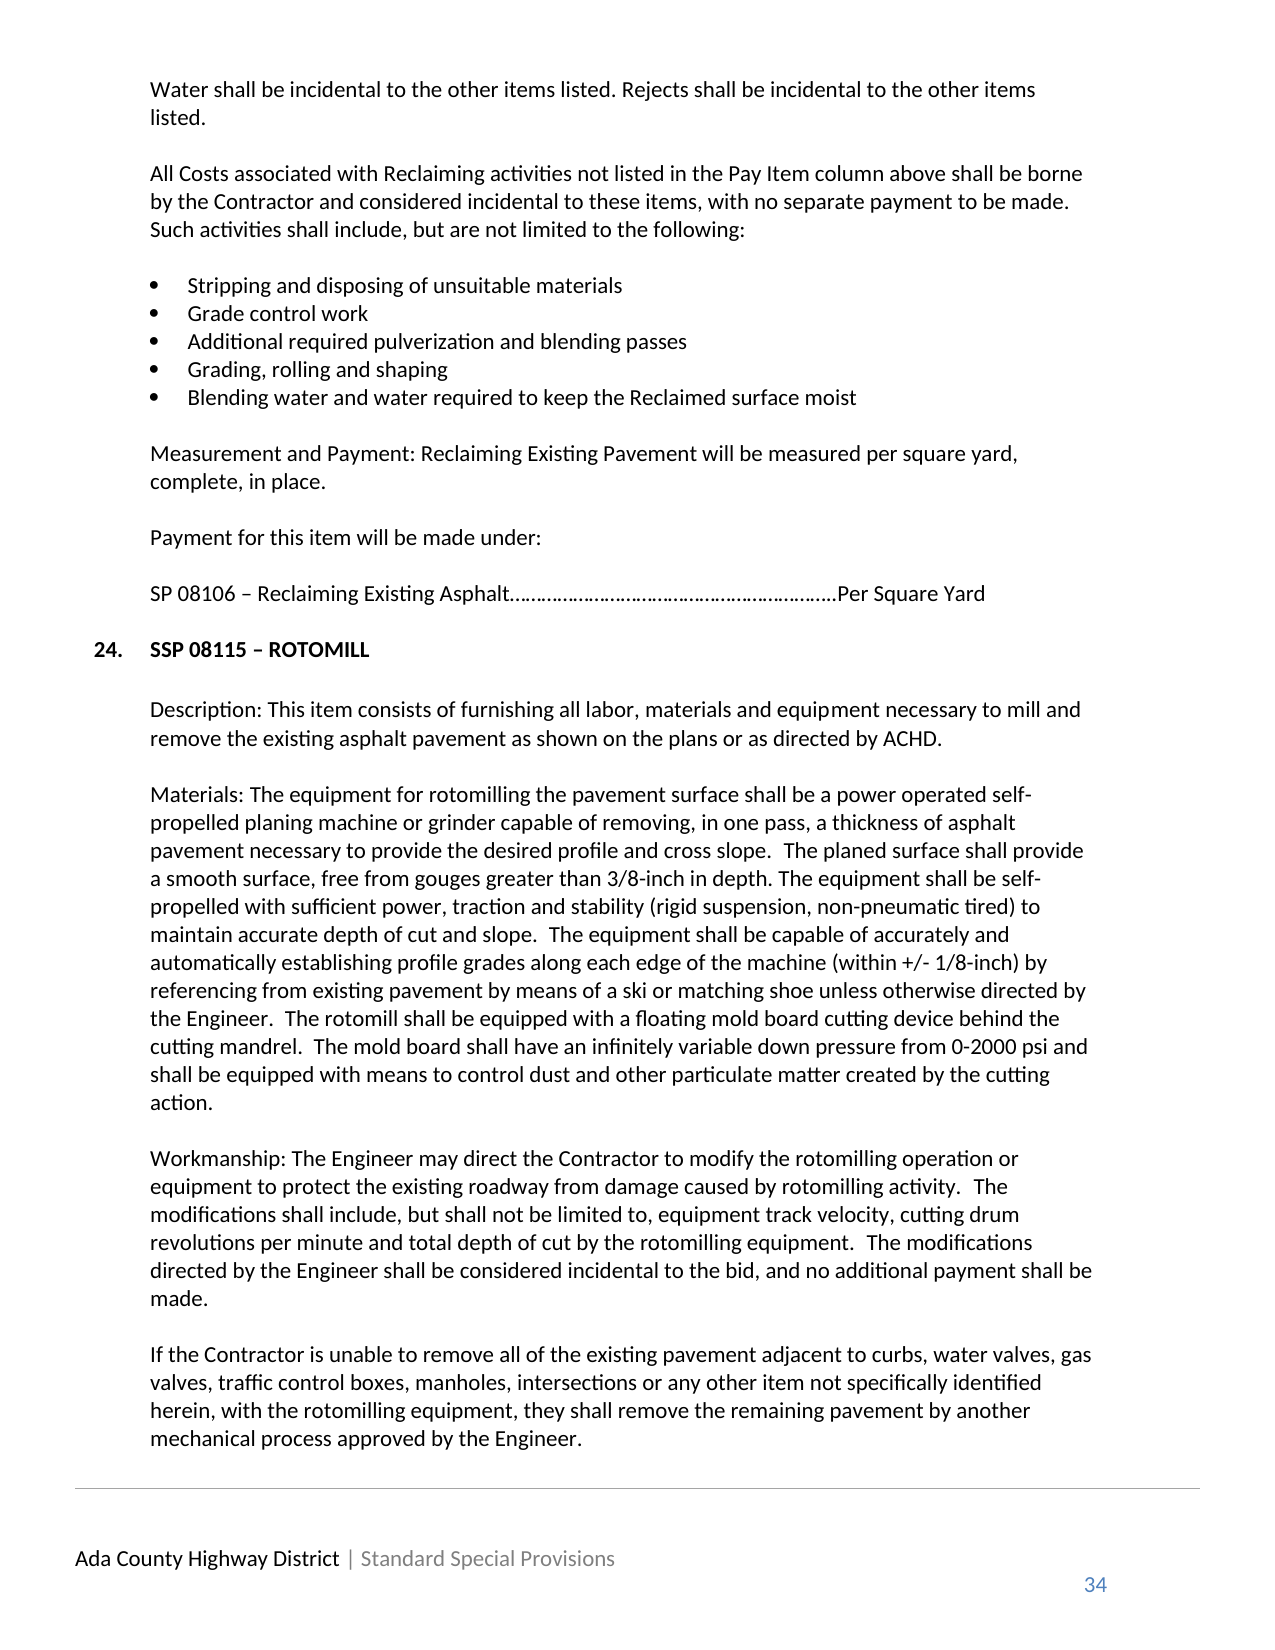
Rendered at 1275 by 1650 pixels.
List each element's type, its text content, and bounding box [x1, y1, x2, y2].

list Stripping and disposing of unsuitable materials [150, 271, 1095, 299]
text Description: This item consists of furnishing all labor, materials and equipment necessary to mill and remove the existing asphalt pavement as shown on the plans or as directed by ACHD. [150, 696, 1095, 752]
text Measurement and Payment: Reclaiming Existing Pavement will be measured per square yard, complete, in place. [150, 439, 1095, 495]
text Materials: The equipment for rotomilling the pavement surface shall be a power operated self-propelled planing machine or grinder capable of removing, in one pass, a thickness of asphalt pavement necessary to provide the desired profile and cross slope. The planed surface shall provide a smooth surface, free from gouges greater than 3/8-inch in depth. The equipment shall be self-propelled with sufficient power, traction and stability (rigid suspension, non-pneumatic tired) to maintain accurate depth of cut and slope. The equipment shall be capable of accurately and automatically establishing profile grades along each edge of the machine (within +/- 1/8-inch) by referencing from existing pavement by means of a ski or matching shoe unless otherwise directed by the Engineer. The rotomill shall be equipped with a floating mold board cutting device behind the cutting mandrel. The mold board shall have an infinitely variable down pressure from 0-2000 psi and shall be equipped with means to control dust and other particulate matter created by the cutting action. [150, 780, 1095, 1116]
list Grading, rolling and shaping [150, 355, 1095, 383]
text Water shall be incidental to the other items listed. Rejects shall be incidental to the other items listed. [150, 75, 1095, 131]
list Additional required pulverization and blending passes [150, 327, 1095, 355]
list Blending water and water required to keep the Reclaimed surface moist [150, 383, 1095, 411]
text If the Contractor is unable to remove all of the existing pavement adjacent to curbs, water valves, gas valves, traffic control boxes, manholes, intersections or any other item not specifically identified herein, with the rotomilling equipment, they shall remove the remaining pavement by another mechanical process approved by the Engineer. [150, 1340, 1095, 1452]
text SP 08106 – Reclaiming Existing Asphalt……………………………………………………..Per Square Yard [150, 579, 1095, 607]
list Grade control work [150, 299, 1095, 327]
text Payment for this item will be made under: [150, 523, 1095, 551]
text All Costs associated with Reclaiming activities not listed in the Pay Item column above shall be borne by the Contractor and considered incidental to these items, with no separate payment to be made. Such activities shall include, but are not limited to the following: [150, 159, 1095, 243]
subtitle SSP 08115 – ROTOMILL [94, 635, 1095, 663]
text Workmanship: The Engineer may direct the Contractor to modify the rotomilling operation or equipment to protect the existing roadway from damage caused by rotomilling activity. The modifications shall include, but shall not be limited to, equipment track velocity, cutting drum revolutions per minute and total depth of cut by the rotomilling equipment. The modifications directed by the Engineer shall be considered incidental to the bid, and no additional payment shall be made. [150, 1144, 1095, 1312]
